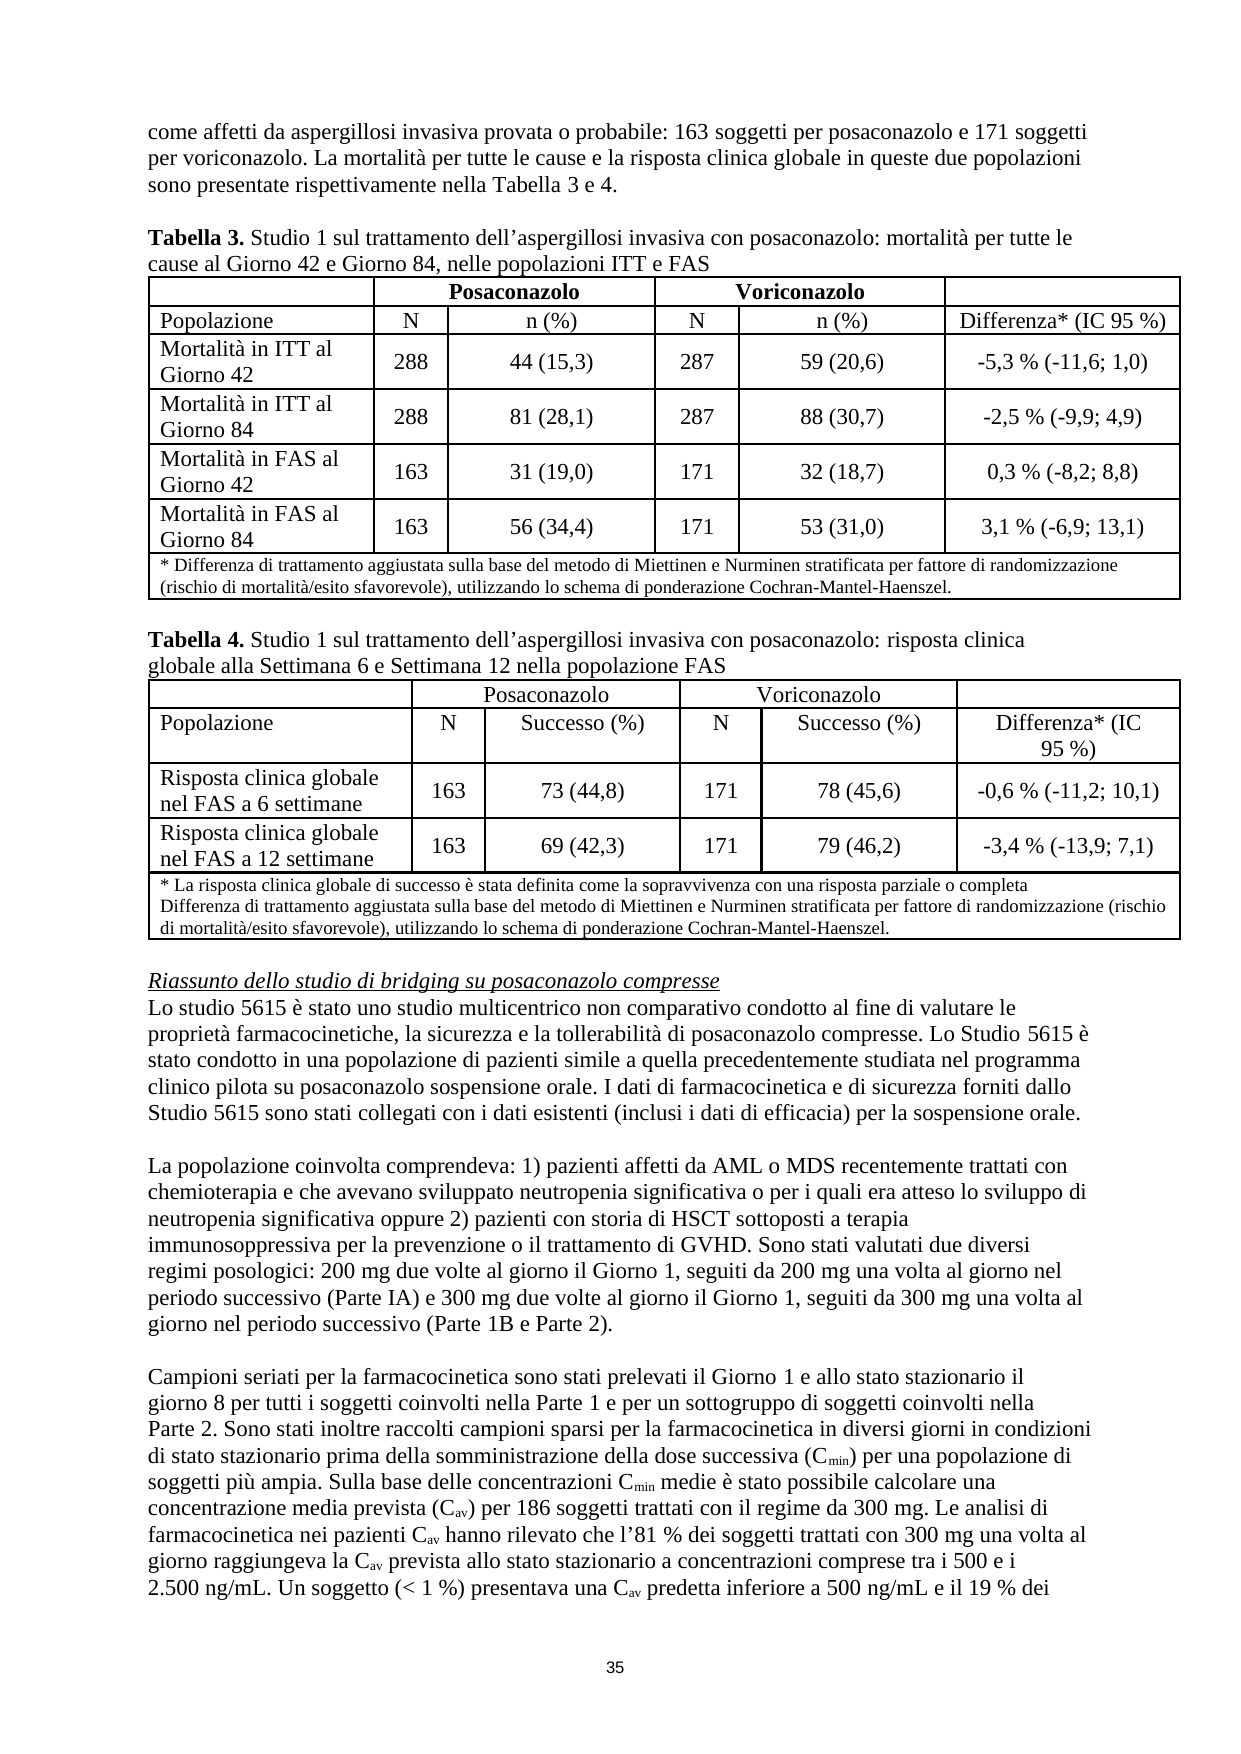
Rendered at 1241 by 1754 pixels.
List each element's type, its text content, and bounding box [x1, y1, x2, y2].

text Tabella 4. Studio 1 sul trattamento dell’aspergillosi invasiva con posaconazolo: risposta clinica globale alla Settimana 6 e Settimana 12 nella popolazione FAS [148, 626, 1092, 679]
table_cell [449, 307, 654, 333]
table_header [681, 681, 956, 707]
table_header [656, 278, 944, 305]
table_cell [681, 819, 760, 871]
text Lo studio 5615 è stato uno studio multicentrico non comparativo condotto al fine di valutare le proprietà farmacocinetiche, la sicurezza e la tollerabilità di posaconazolo compresse. Lo Studio 5615 è stato condotto in una popolazione di pazienti simile a quella precedentemente studiata nel programma clinico pilota su posaconazolo sospensione orale. I dati di farmacocinetica e di sicurezza forniti dallo Studio 5615 sono stati collegati con i dati esistenti (inclusi i dati di efficacia) per la sospensione orale. [148, 994, 1092, 1126]
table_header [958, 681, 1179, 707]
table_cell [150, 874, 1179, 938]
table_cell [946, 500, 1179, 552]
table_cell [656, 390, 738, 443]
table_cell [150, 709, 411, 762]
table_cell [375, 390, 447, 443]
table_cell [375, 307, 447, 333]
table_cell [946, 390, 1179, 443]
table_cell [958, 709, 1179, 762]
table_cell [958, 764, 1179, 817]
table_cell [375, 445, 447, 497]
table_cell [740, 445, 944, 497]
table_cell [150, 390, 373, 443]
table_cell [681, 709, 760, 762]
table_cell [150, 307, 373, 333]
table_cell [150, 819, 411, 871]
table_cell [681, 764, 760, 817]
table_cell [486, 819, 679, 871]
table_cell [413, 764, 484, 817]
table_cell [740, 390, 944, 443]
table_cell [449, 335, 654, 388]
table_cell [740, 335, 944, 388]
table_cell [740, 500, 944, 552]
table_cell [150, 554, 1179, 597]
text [148, 118, 1092, 197]
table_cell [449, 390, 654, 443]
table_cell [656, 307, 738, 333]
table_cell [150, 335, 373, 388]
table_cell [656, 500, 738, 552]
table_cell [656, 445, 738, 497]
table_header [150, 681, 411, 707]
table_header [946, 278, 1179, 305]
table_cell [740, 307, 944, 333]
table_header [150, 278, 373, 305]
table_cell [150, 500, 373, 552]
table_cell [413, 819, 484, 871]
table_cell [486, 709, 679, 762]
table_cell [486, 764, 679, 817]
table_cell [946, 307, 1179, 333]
text La popolazione coinvolta comprendeva: 1) pazienti affetti da AML o MDS recentemente trattati con chemioterapia e che avevano sviluppato neutropenia significativa o per i quali era atteso lo sviluppo di neutropenia significativa oppure 2) pazienti con storia di HSCT sottoposti a terapia immunosoppressiva per la prevenzione o il trattamento di GVHD. Sono stati valutati due diversi regimi posologici: 200 mg due volte al giorno il Giorno 1, seguiti da 200 mg una volta al giorno nel periodo successivo (Parte IA) e 300 mg due volte al giorno il Giorno 1, seguiti da 300 mg una volta al giorno nel periodo successivo (Parte 1B e Parte 2). [148, 1152, 1092, 1336]
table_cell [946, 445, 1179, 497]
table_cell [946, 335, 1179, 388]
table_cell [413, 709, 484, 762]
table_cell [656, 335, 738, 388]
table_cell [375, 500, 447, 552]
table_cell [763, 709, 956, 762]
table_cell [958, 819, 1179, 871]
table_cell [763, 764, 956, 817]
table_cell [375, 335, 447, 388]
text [148, 1363, 1092, 1600]
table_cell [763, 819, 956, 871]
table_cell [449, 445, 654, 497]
text Tabella 3. Studio 1 sul trattamento dell’aspergillosi invasiva con posaconazolo: mortalità per tutte le cause al Giorno 42 e Giorno 84, nelle popolazioni ITT e FAS [148, 223, 1092, 276]
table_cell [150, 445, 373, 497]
text Riassunto dello studio di bridging su posaconazolo compresse [148, 967, 1092, 994]
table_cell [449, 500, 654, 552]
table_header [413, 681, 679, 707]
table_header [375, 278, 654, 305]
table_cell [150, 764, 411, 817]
